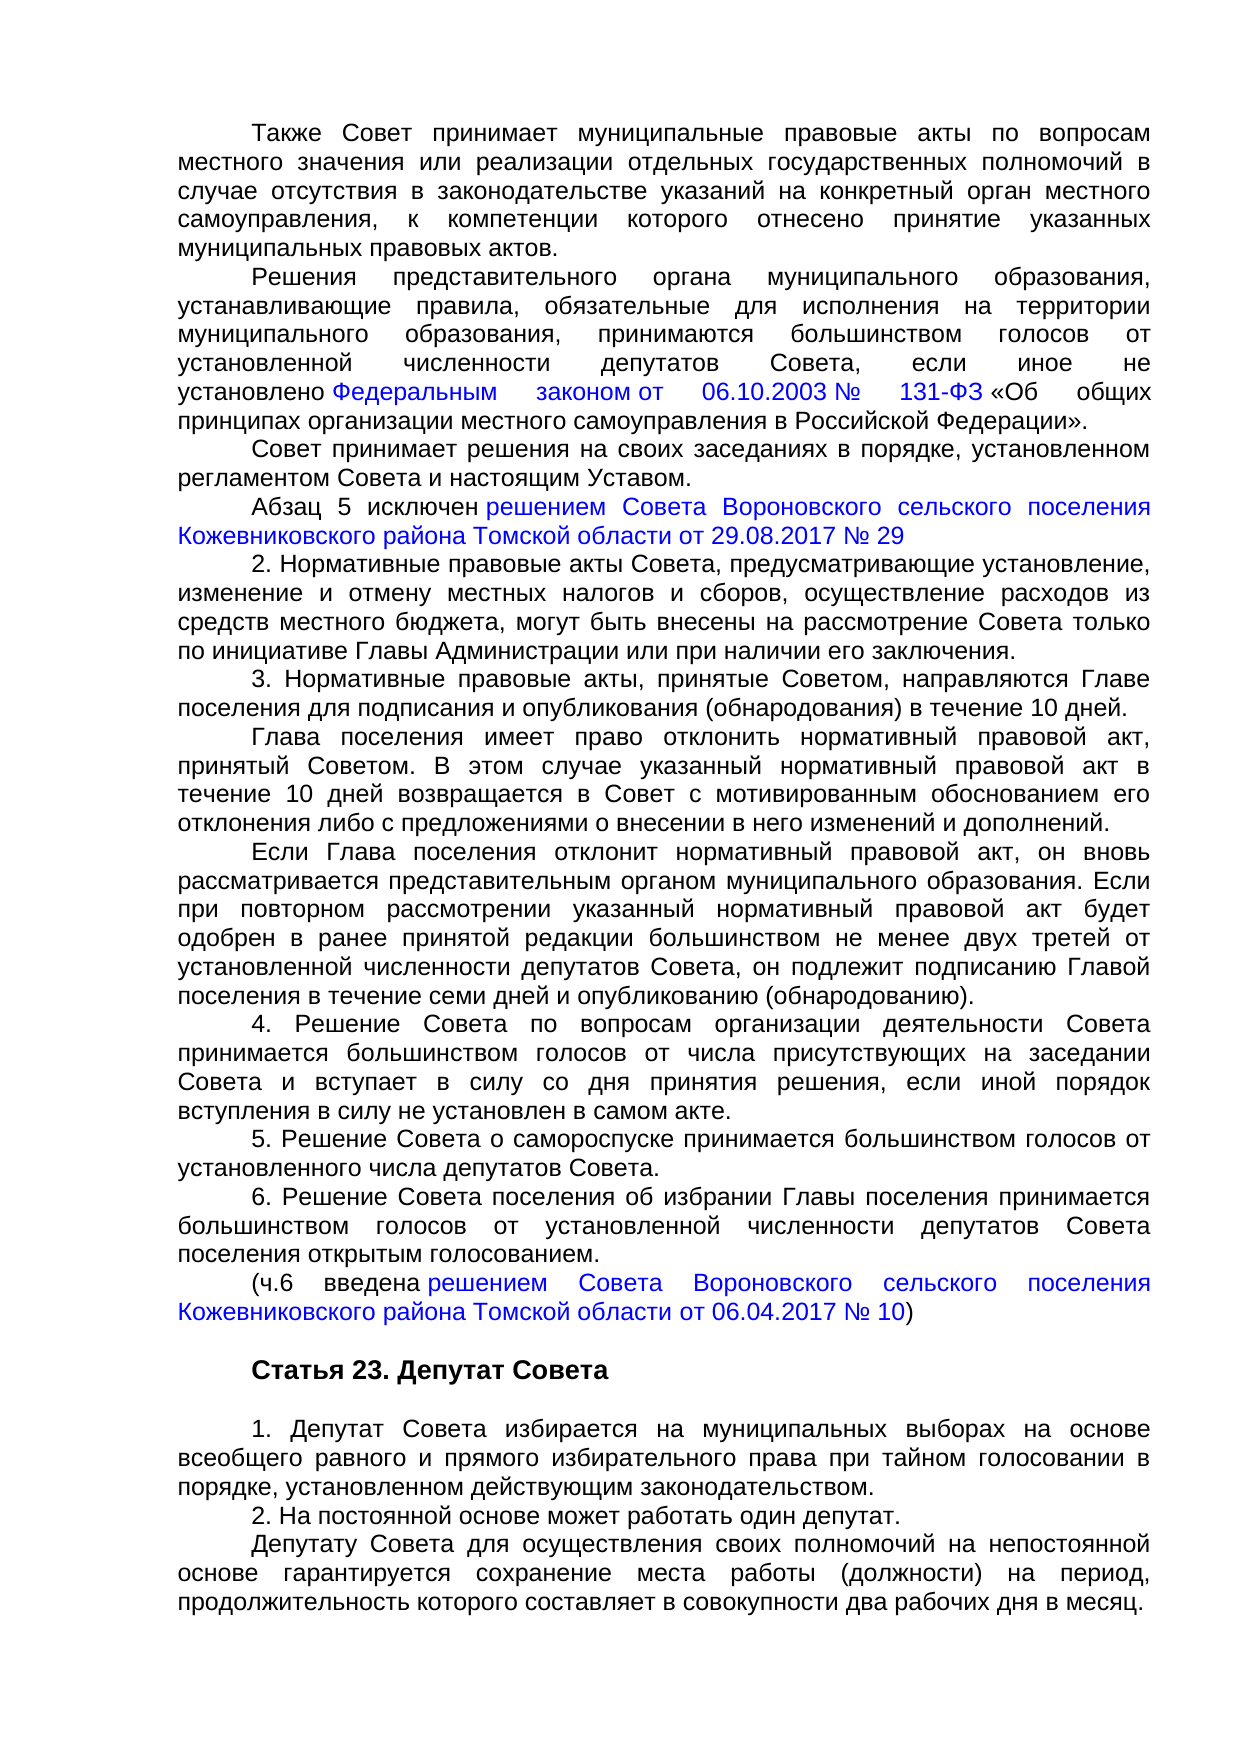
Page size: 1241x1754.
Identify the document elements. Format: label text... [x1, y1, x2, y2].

text Решения представительного органа муниципального образования, устанавливающие правила, обязательные для исполнения на территории муниципального образования, принимаются большинством голосов от установленной численности депутатов Совета, если иное не установлено Федеральным законом от 06.10.2003 № 131-ФЗ «Об общих принципах организации местного самоуправления в Российской Федерации». [177, 262, 1152, 434]
text Если Глава поселения отклонит нормативный правовой акт, он вновь рассматривается представительным органом муниципального образования. Если при повторном рассмотрении указанный нормативный правовой акт будет одобрен в ранее принятой редакции большинством не менее двух третей от установленной численности депутатов Совета, он подлежит подписанию Главой поселения в течение семи дней и опубликованию (обнародованию). [177, 837, 1152, 1009]
text 6. Решение Совета поселения об избрании Главы поселения принимается большинством голосов от установленной численности депутатов Совета поселения открытым голосованием. [177, 1182, 1152, 1268]
text Абзац 5 исключен решением Совета Вороновского сельского поселения Кожевниковского района Томской области от 29.08.2017 № 29 [177, 492, 1152, 549]
text 5. Решение Совета о самороспуске принимается большинством голосов от установленного числа депутатов Совета. [177, 1124, 1152, 1182]
text 4. Решение Совета по вопросам организации деятельности Совета принимается большинством голосов от числа присутствующих на заседании Совета и вступает в силу со дня принятия решения, если иной порядок вступления в силу не установлен в самом акте. [177, 1009, 1152, 1124]
text Совет принимает решения на своих заседаниях в порядке, установленном регламентом Совета и настоящим Уставом. [177, 434, 1152, 492]
text 2. На постоянной основе может работать один депутат. [177, 1501, 1152, 1529]
text 3. Нормативные правовые акты, принятые Советом, направляются Главе поселения для подписания и опубликования (обнародования) в течение 10 дней. [177, 664, 1152, 722]
text Статья 23. Депутат Совета [177, 1354, 1152, 1386]
text 2. Нормативные правовые акты Совета, предусматривающие установление, изменение и отмену местных налогов и сборов, осуществление расходов из средств местного бюджета, могут быть внесены на рассмотрение Совета только по инициативе Главы Администрации или при наличии его заключения. [177, 549, 1152, 664]
text (ч.6 введена решением Совета Вороновского сельского поселения Кожевниковского района Томской области от 06.04.2017 № 10) [177, 1268, 1152, 1326]
text Также Совет принимает муниципальные правовые акты по вопросам местного значения или реализации отдельных государственных полномочий в случае отсутствия в законодательстве указаний на конкретный орган местного самоуправления, к компетенции которого отнесено принятие указанных муниципальных правовых актов. [177, 118, 1152, 262]
text Депутату Совета для осуществления своих полномочий на непостоянной основе гарантируется сохранение места работы (должности) на период, продолжительность которого составляет в совокупности два рабочих дня в месяц. [177, 1529, 1152, 1616]
text 1. Депутат Совета избирается на муниципальных выборах на основе всеобщего равного и прямого избирательного права при тайном голосовании в порядке, установленном действующим законодательством. [177, 1414, 1152, 1501]
text Глава поселения имеет право отклонить нормативный правовой акт, принятый Советом. В этом случае указанный нормативный правовой акт в течение 10 дней возвращается в Совет с мотивированным обоснованием его отклонения либо с предложениями о внесении в него изменений и дополнений. [177, 722, 1152, 837]
